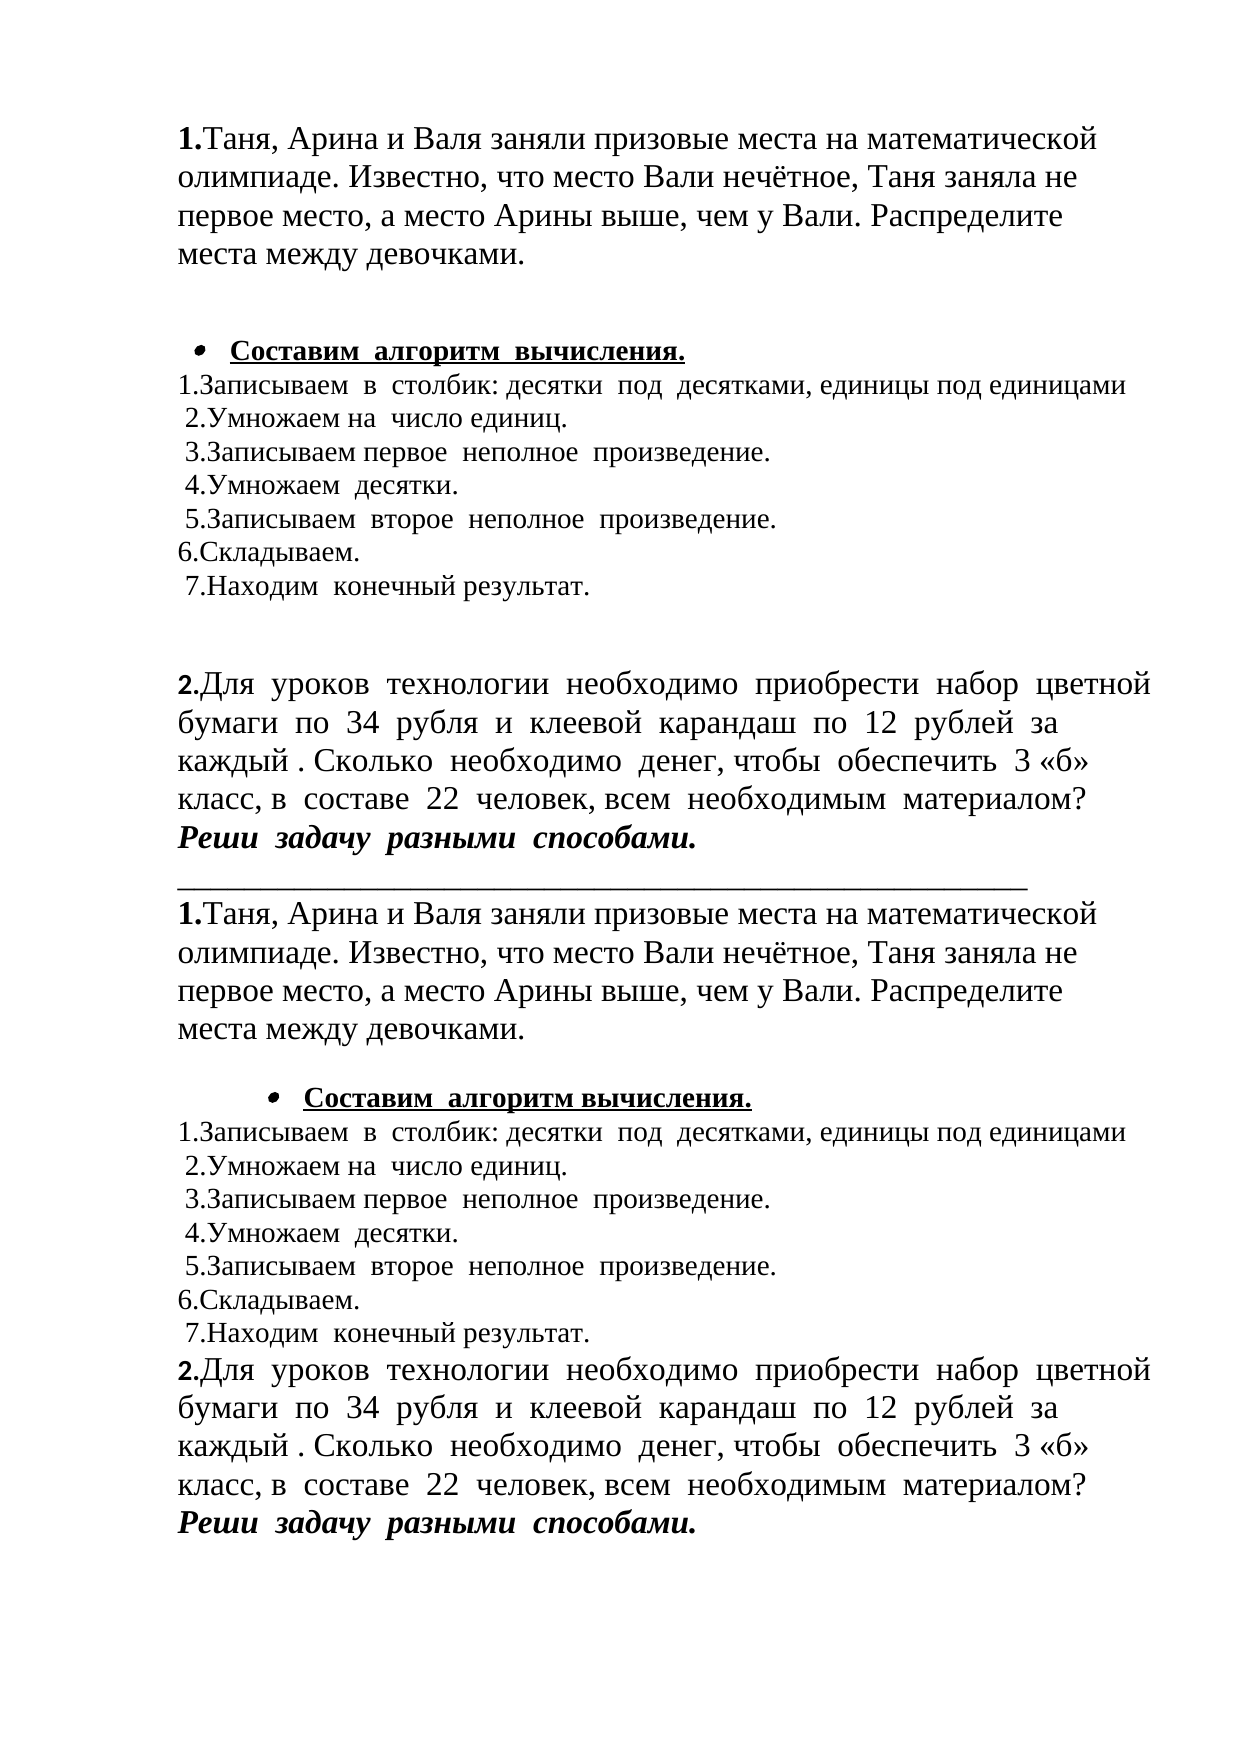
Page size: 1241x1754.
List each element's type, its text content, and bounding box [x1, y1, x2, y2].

text 2.Для уроков технологии необходимо приобрести набор цветной бумаги по 34 рубля и клеевой карандаш по 12 рублей за каждый . Сколько необходимо денег, чтобы обеспечить 3 «б» класс, в составе 22 человек, всем необходимым материалом? [177, 663, 1152, 817]
text 6.Складываем. [177, 1282, 1152, 1315]
text 6.Складываем. [177, 534, 1152, 568]
text 1.Таня, Арина и Валя заняли призовые места на математической олимпиаде. Известно, что место Вали нечётное, Таня заняла не первое место, а место Арины выше, чем у Вали. Распределите места между девочками. [177, 118, 1152, 271]
text 2.Для уроков технологии необходимо приобрести набор цветной бумаги по 34 рубля и клеевой карандаш по 12 рублей за каждый . Сколько необходимо денег, чтобы обеспечить 3 «б» класс, в составе 22 человек, всем необходимым материалом? [177, 1349, 1152, 1502]
text 5.Записываем второе неполное произведение. [177, 501, 1152, 534]
text Реши задачу разными способами. [177, 817, 1152, 855]
text 2.Умножаем на число единиц. [177, 1148, 1152, 1181]
list Составим алгоритм вычисления. [266, 1080, 1152, 1114]
text 3.Записываем первое неполное произведение. [177, 1181, 1152, 1215]
text 1.Записываем в столбик: десятки под десятками, единицы под единицами [177, 367, 1152, 400]
text 5.Записываем второе неполное произведение. [177, 1248, 1152, 1282]
text 1.Таня, Арина и Валя заняли призовые места на математической олимпиаде. Известно, что место Вали нечётное, Таня заняла не первое место, а место Арины выше, чем у Вали. Распределите места между девочками. [177, 893, 1152, 1047]
text 7.Находим конечный результат. [177, 1315, 1152, 1349]
text 4.Умножаем десятки. [177, 467, 1152, 501]
text ___________________________________________________ [177, 855, 1152, 893]
list Составим алгоритм вычисления. [192, 333, 1152, 367]
text 2.Умножаем на число единиц. [177, 400, 1152, 434]
text Реши задачу разными способами. [177, 1502, 1152, 1541]
text 1.Записываем в столбик: десятки под десятками, единицы под единицами [177, 1114, 1152, 1148]
text 7.Находим конечный результат. [177, 568, 1152, 602]
text 3.Записываем первое неполное произведение. [177, 434, 1152, 467]
text 4.Умножаем десятки. [177, 1215, 1152, 1248]
